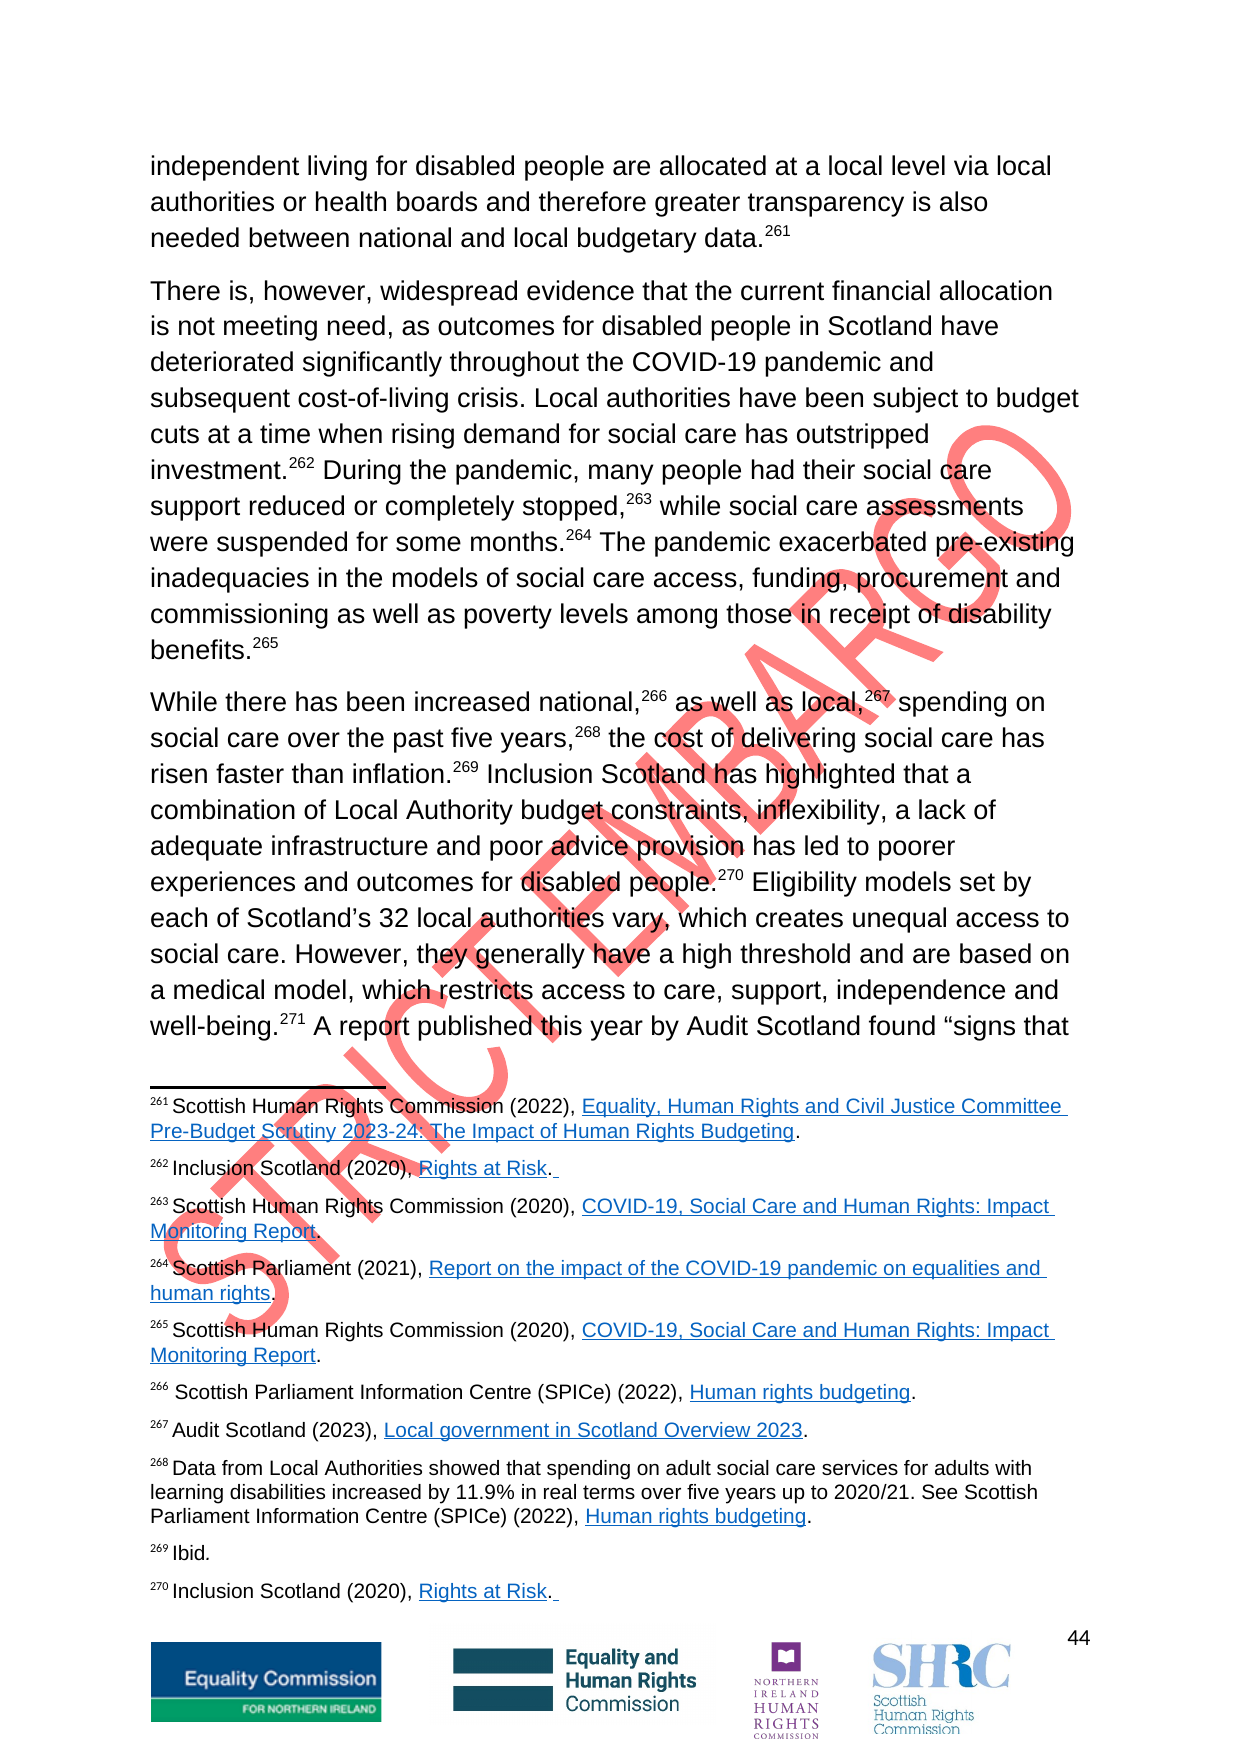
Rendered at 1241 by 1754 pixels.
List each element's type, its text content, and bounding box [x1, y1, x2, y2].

text While there has been increased national, as well as local, spending on social care over the past five years, the cost of delivering social care has risen faster than inflation. Inclusion Scotland has highlighted that a combination of Local Authority budget constraints, inflexibility, a lack of adequate infrastructure and poor advice provision has led to poorer experiences and outcomes for disabled people. Eligibility models set by each of Scotland’s 32 local authorities vary, which creates unequal access to social care. However, they generally have a high threshold and are based on a medical model, which restricts access to care, support, independence and well-being. A report published this year by Audit Scotland found “signs that the sector is in crisis, with growing backlogs, declining satisfaction and no clear picture of demand or unmet need.” [150, 686, 1080, 1041]
picture [746, 1631, 826, 1752]
picture [150, 1642, 382, 1720]
text There is, however, widespread evidence that the current financial allocation is not meeting need, as outcomes for disabled people in Scotland have deteriorated significantly throughout the COVID-19 pandemic and subsequent cost-of-living crisis. Local authorities have been subject to budget cuts at a time when rising demand for social care has outstripped investment. During the pandemic, many people had their social care support reduced or completely stopped, while social care assessments were suspended for some months. The pandemic exacerbated pre-existing inadequacies in the models of social care access, funding, procurement and commissioning as well as poverty levels among those in receipt of disability benefits. [150, 274, 1080, 665]
text The current budgetary process lacks the necessary transparency to analyse whether budgetary allocation sufficiently addresses the additional and rising costs associated with living with a disability. Access to timely, transparent, detailed and accessible financial information, both in terms of the Scottish Government’s decisions on allocation and expenditure of resource and in terms of income harnessed through its tax powers, is required for more effective scrutiny. Many of the funds which support the right to independent living for disabled people are allocated at a local level via local authorities or health boards and therefore greater transparency is also needed between national and local budgetary data. [150, 150, 1080, 253]
